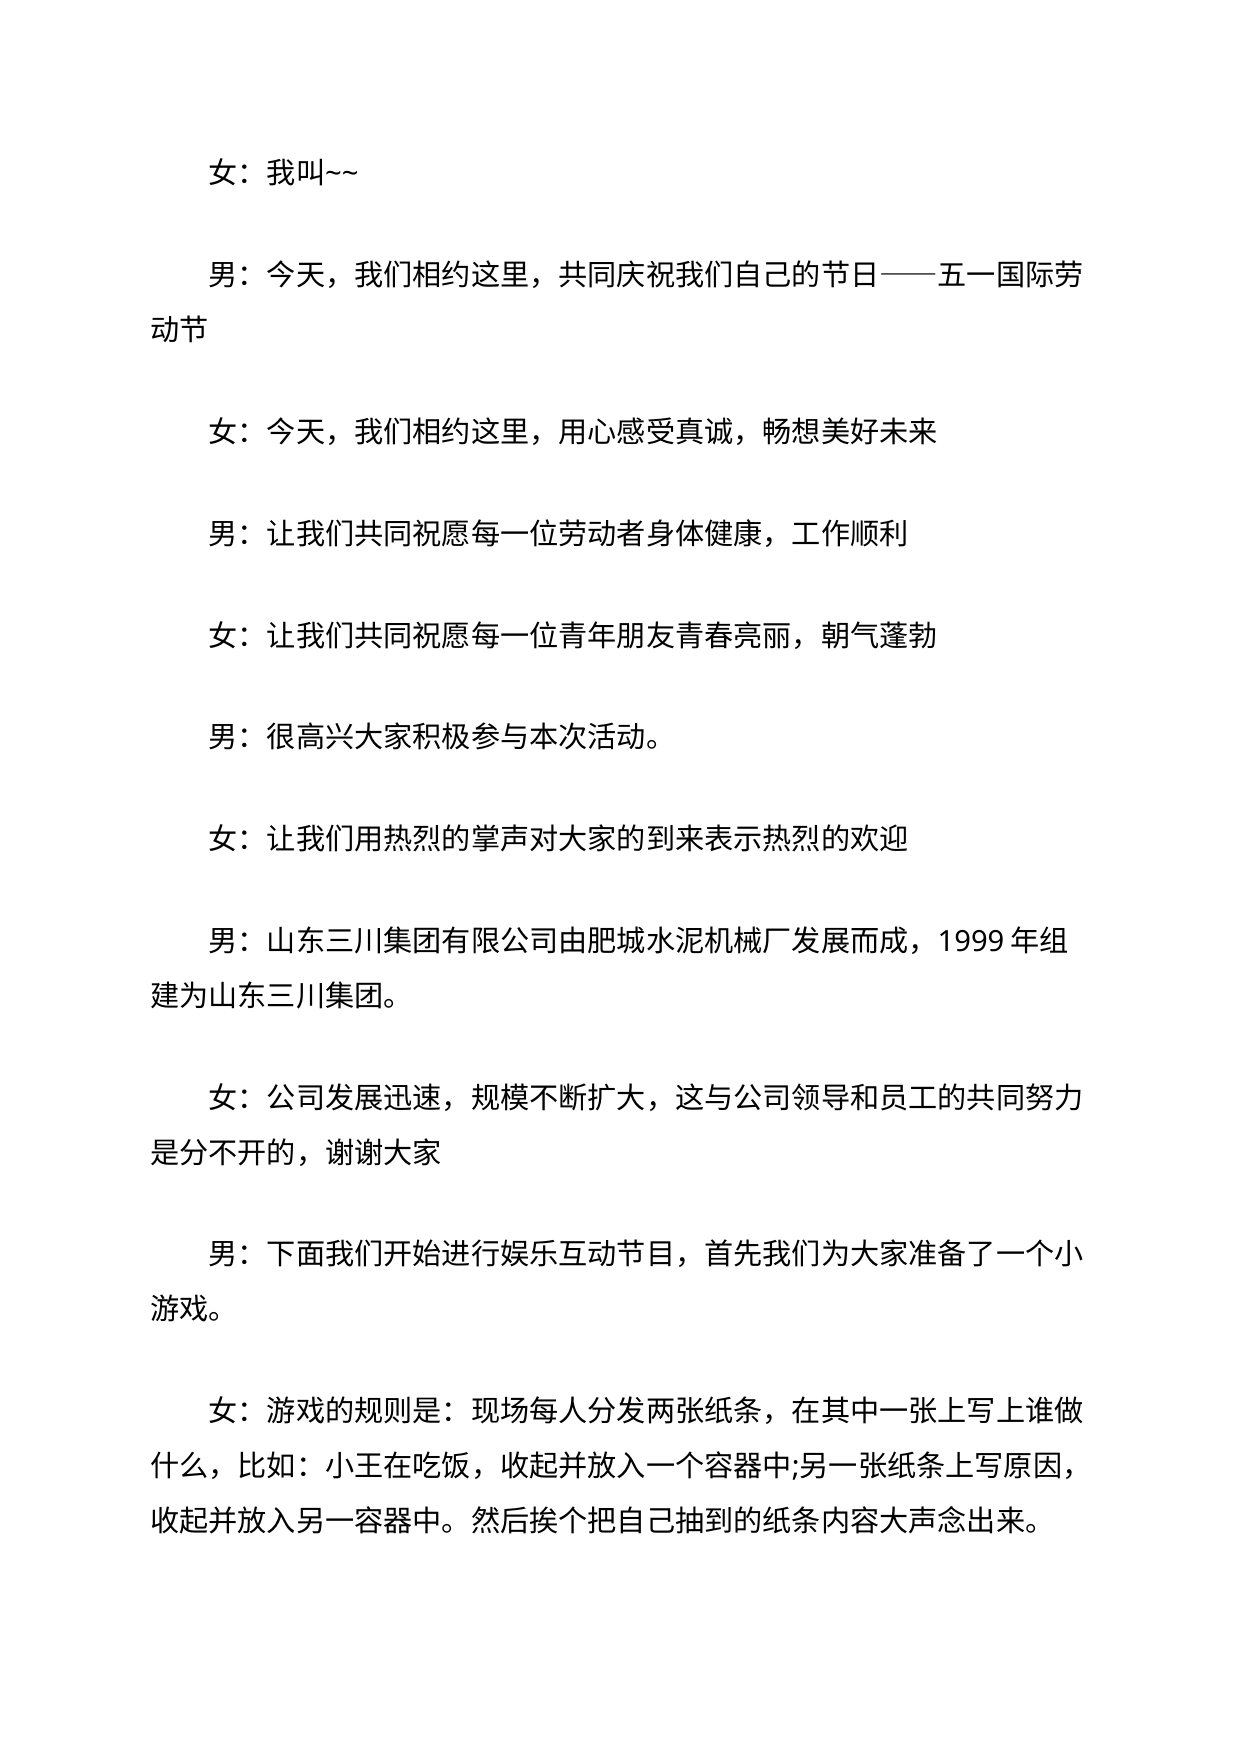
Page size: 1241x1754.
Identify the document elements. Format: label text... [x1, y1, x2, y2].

text 女：我叫~~ [150, 150, 1090, 192]
text 男：很高兴大家积极参与本次活动。 [150, 714, 1090, 756]
text 男：下面我们开始进行娱乐互动节目，首先我们为大家准备了一个小游戏。 [150, 1231, 1090, 1328]
text 女：让我们共同祝愿每一位青年朋友青春亮丽，朝气蓬勃 [150, 612, 1090, 654]
text 女：游戏的规则是：现场每人分发两张纸条，在其中一张上写上谁做什么，比如：小王在吃饭，收起并放入一个容器中;另一张纸条上写原因，收起并放入另一容器中。然后挨个把自己抽到的纸条内容大声念出来。 [150, 1388, 1090, 1540]
text 男：今天，我们相约这里，共同庆祝我们自己的节日——五一国际劳动节 [150, 252, 1090, 349]
text 女：让我们用热烈的掌声对大家的到来表示热烈的欢迎 [150, 816, 1090, 858]
text 女：今天，我们相约这里，用心感受真诚，畅想美好未来 [150, 409, 1090, 451]
text 女：公司发展迅速，规模不断扩大，这与公司领导和员工的共同努力是分不开的，谢谢大家 [150, 1074, 1090, 1171]
text 男：山东三川集团有限公司由肥城水泥机械厂发展而成，1999年组建为山东三川集团。 [150, 917, 1090, 1015]
text 男：让我们共同祝愿每一位劳动者身体健康，工作顺利 [150, 510, 1090, 553]
